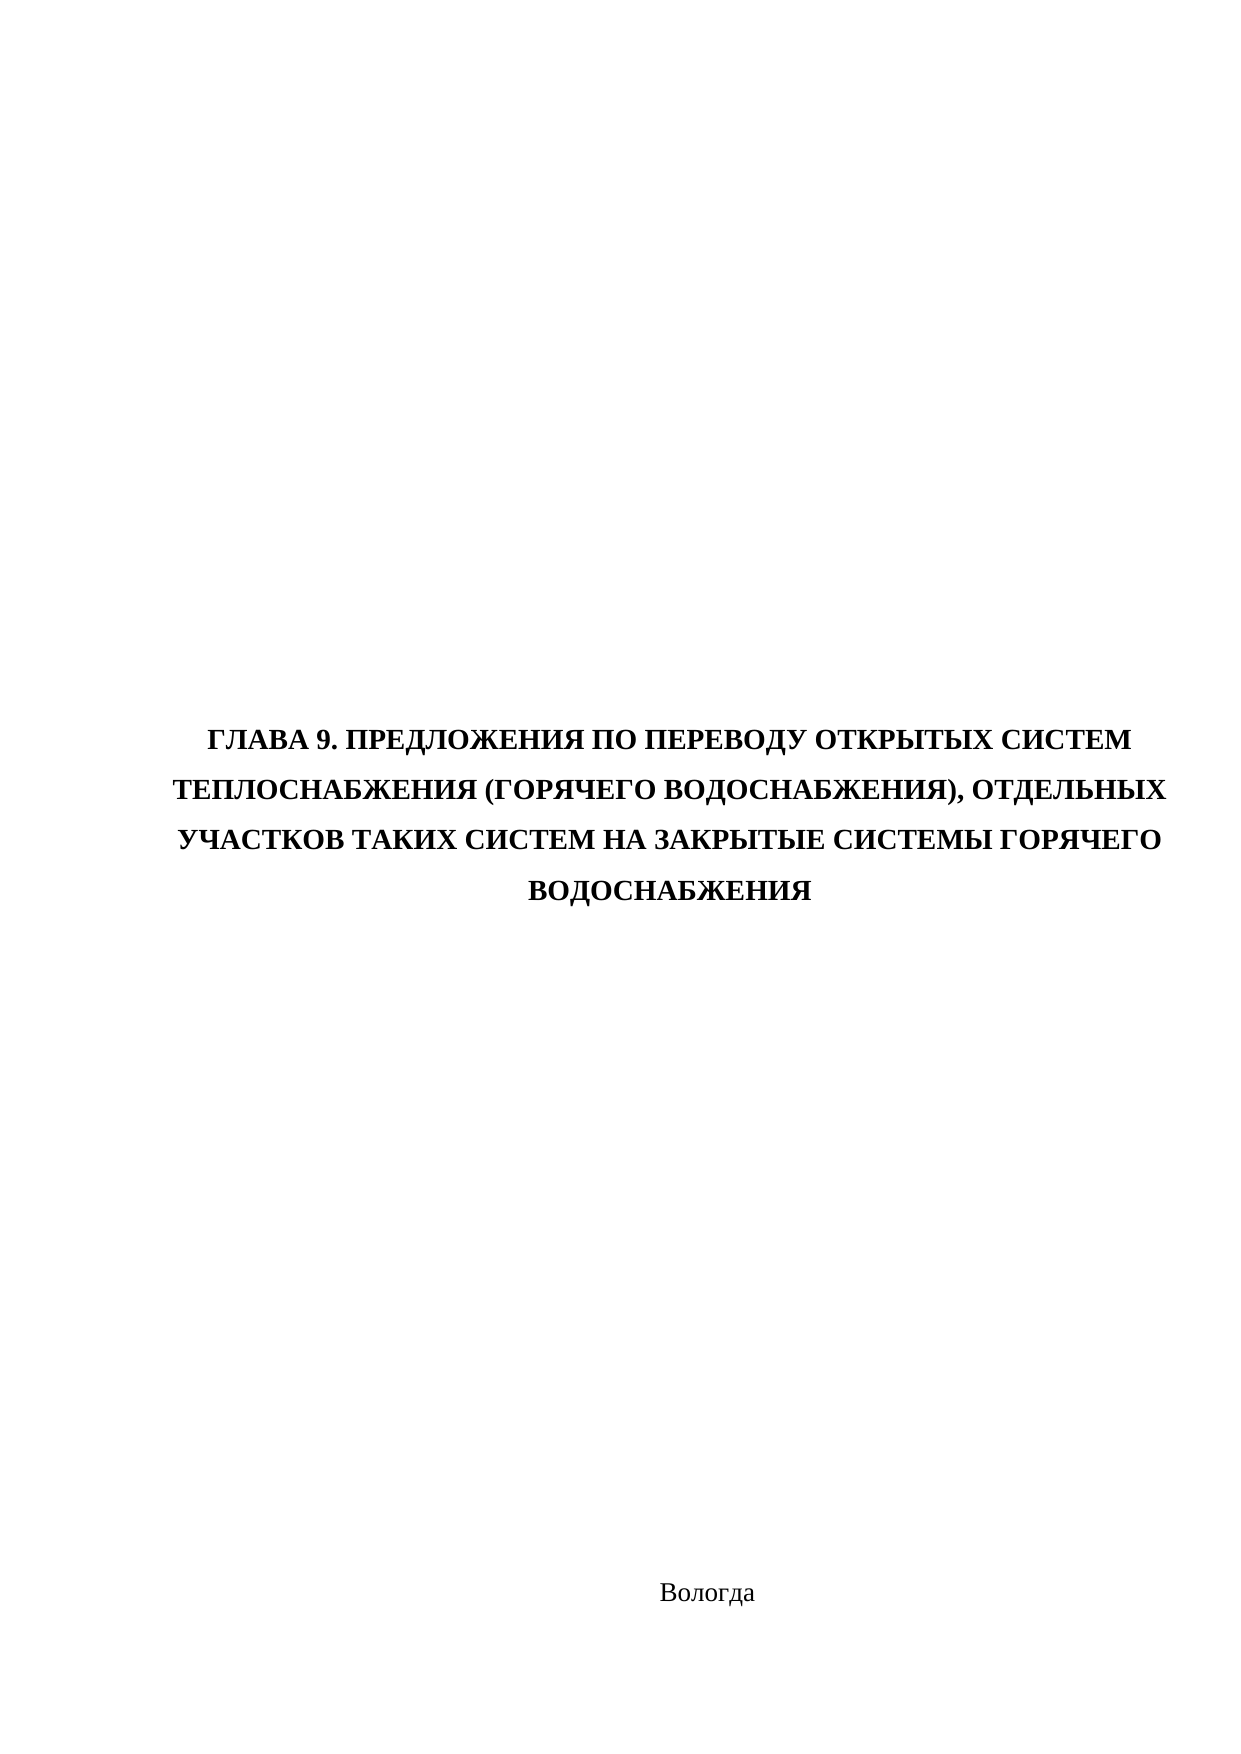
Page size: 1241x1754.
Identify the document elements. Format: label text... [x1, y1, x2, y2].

text глава 9. Предложения по переводу открытых систем теплоснабжения (горячего водоснабжения), отдельных участков таких систем на закрытые системы горячего водоснабжения [162, 722, 1177, 906]
text Вологда [162, 1576, 1177, 1608]
